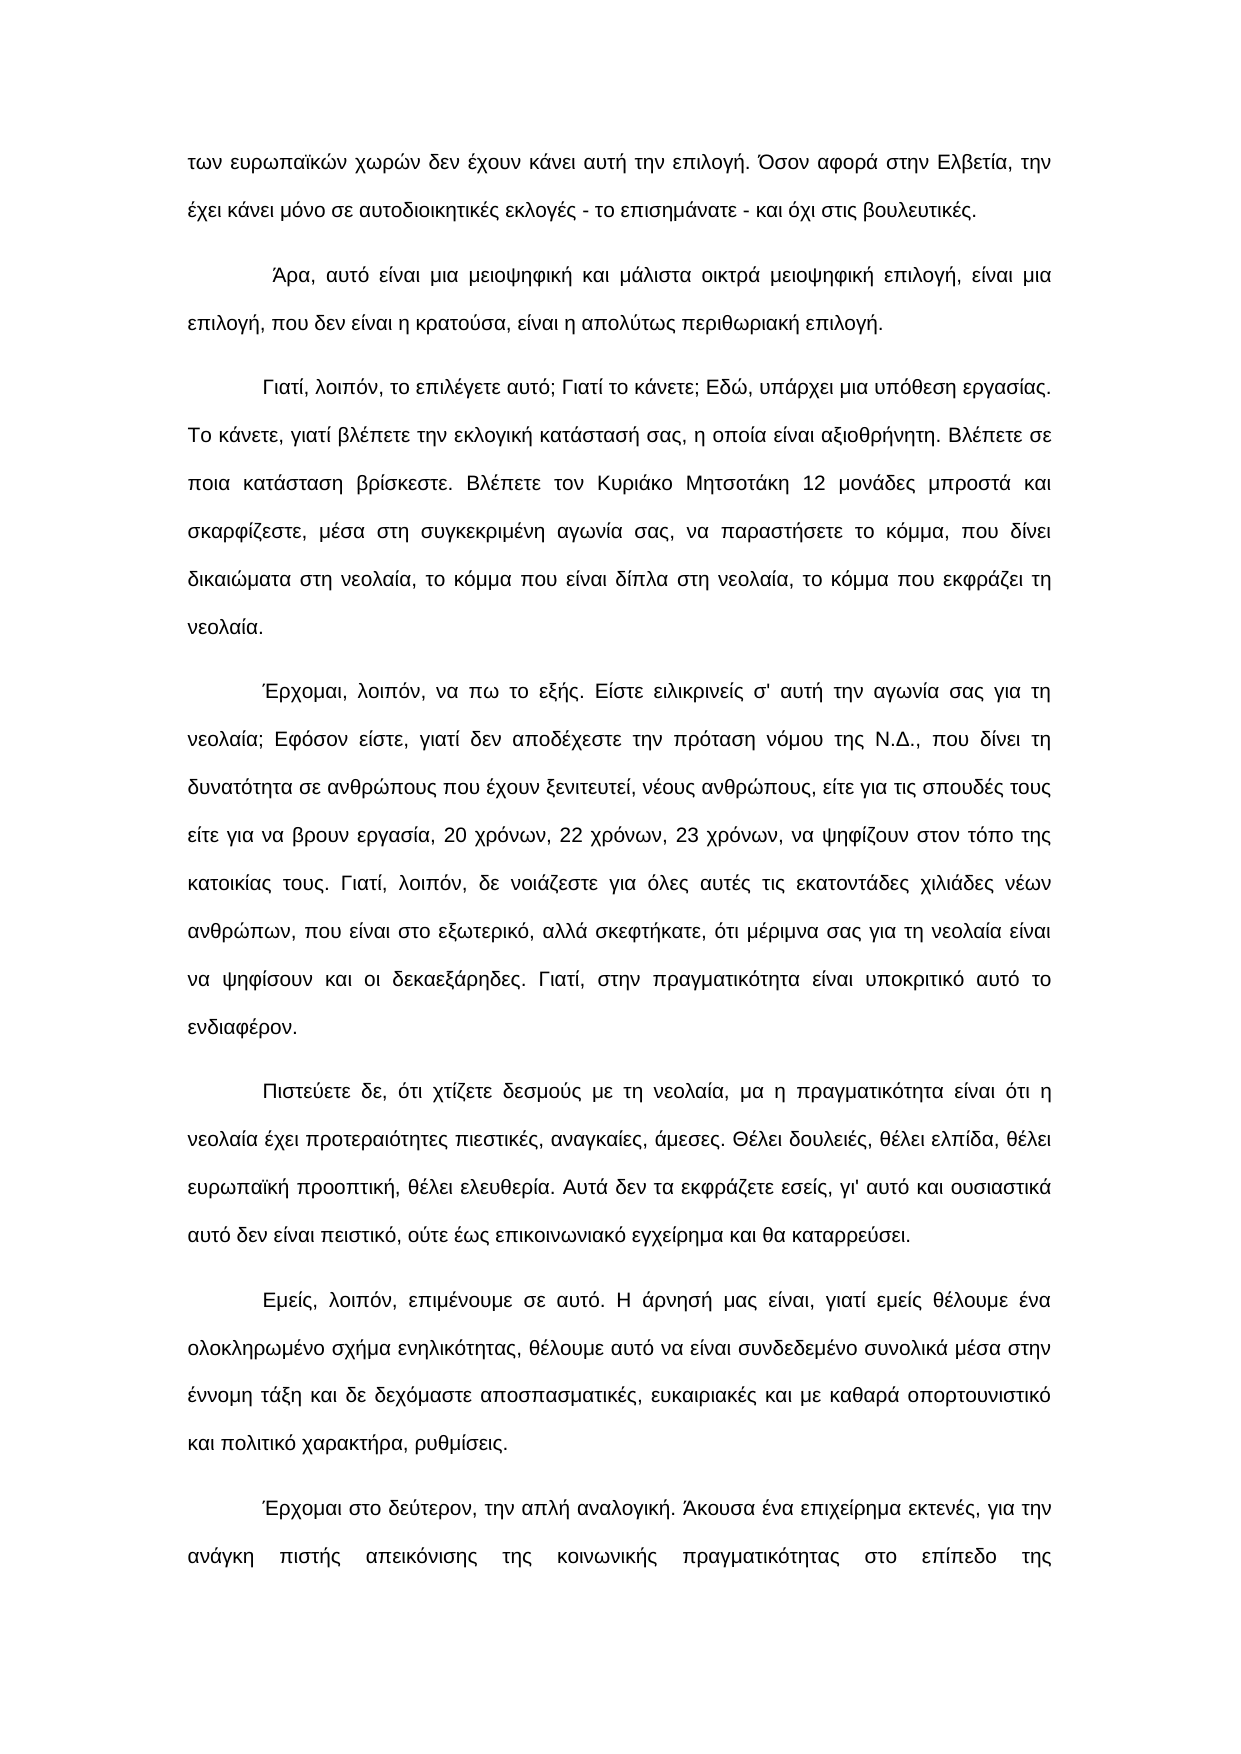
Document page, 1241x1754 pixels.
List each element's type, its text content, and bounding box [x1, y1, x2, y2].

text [187, 1496, 1053, 1568]
text Πιστεύετε δε, ότι χτίζετε δεσμούς με τη νεολαία, μα η πραγματικότητα είναι ότι η νεολαία έχει προτεραιότητες πιεστικές, αναγκαίες, άμεσες. Θέλει δουλειές, θέλει ελπίδα, θέλει ευρωπαϊκή προοπτική, θέλει ελευθερία. Αυτά δεν τα εκφράζετε εσείς, γι' αυτό και ουσιαστικά αυτό δεν είναι πειστικό, ούτε έως επικοινωνιακό εγχείρημα και θα καταρρεύσει. [187, 1079, 1053, 1247]
text Έρχομαι, λοιπόν, να πω το εξής. Είστε ειλικρινείς σ' αυτή την αγωνία σας για τη νεολαία; Εφόσον είστε, γιατί δεν αποδέχεστε την πρόταση νόμου της Ν.Δ., που δίνει τη δυνατότητα σε ανθρώπους που έχουν ξενιτευτεί, νέους ανθρώπους, είτε για τις σπουδές τους είτε για να βρουν εργασία, 20 χρόνων, 22 χρόνων, 23 χρόνων, να ψηφίζουν στον τόπο της κατοικίας τους. Γιατί, λοιπόν, δε νοιάζεστε για όλες αυτές τις εκατοντάδες χιλιάδες νέων ανθρώπων, που είναι στο εξωτερικό, αλλά σκεφτήκατε, ότι μέριμνα σας για τη νεολαία είναι να ψηφίσουν και οι δεκαεξάρηδες. Γιατί, στην πραγματικότητα είναι υποκριτικό αυτό το ενδιαφέρον. [187, 679, 1053, 1038]
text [187, 150, 1053, 222]
text Εμείς, λοιπόν, επιμένουμε σε αυτό. Η άρνησή μας είναι, γιατί εμείς θέλουμε ένα ολοκληρωμένο σχήμα ενηλικότητας, θέλουμε αυτό να είναι συνδεδεμένο συνολικά μέσα στην έννομη τάξη και δε δεχόμαστε αποσπασματικές, ευκαιριακές και με καθαρά οπορτουνιστικό και πολιτικό χαρακτήρα, ρυθμίσεις. [187, 1287, 1053, 1455]
text Γιατί, λοιπόν, το επιλέγετε αυτό; Γιατί το κάνετε; Εδώ, υπάρχει μια υπόθεση εργασίας. Το κάνετε, γιατί βλέπετε την εκλογική κατάστασή σας, η οποία είναι αξιοθρήνητη. Βλέπετε σε ποια κατάσταση βρίσκεστε. Βλέπετε τον Κυριάκο Μητσοτάκη 12 μονάδες μπροστά και σκαρφίζεστε, μέσα στη συγκεκριμένη αγωνία σας, να παραστήσετε το κόμμα, που δίνει δικαιώματα στη νεολαία, το κόμμα που είναι δίπλα στη νεολαία, το κόμμα που εκφράζει τη νεολαία. [187, 375, 1053, 638]
text Άρα, αυτό είναι μια μειοψηφική και μάλιστα οικτρά μειοψηφική επιλογή, είναι μια επιλογή, που δεν είναι η κρατούσα, είναι η απολύτως περιθωριακή επιλογή. [187, 262, 1053, 334]
